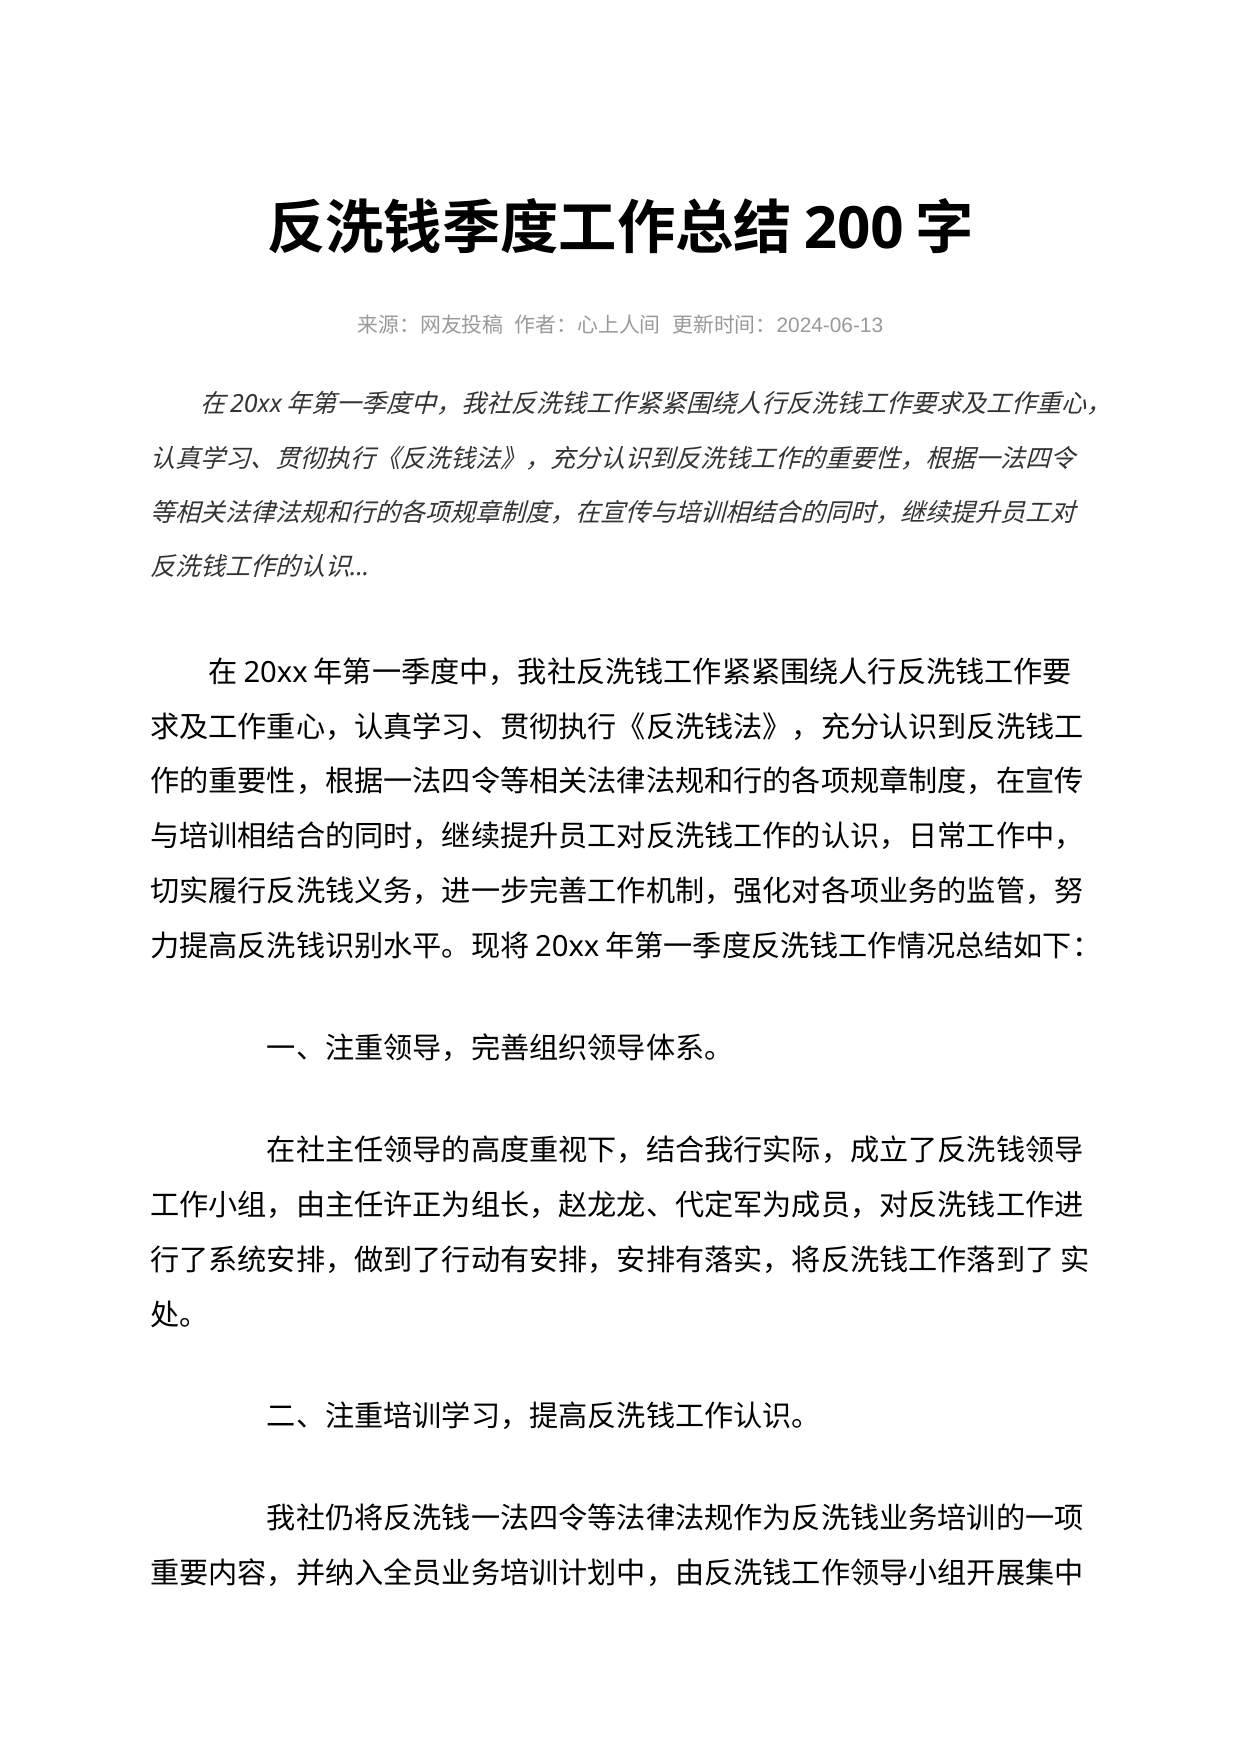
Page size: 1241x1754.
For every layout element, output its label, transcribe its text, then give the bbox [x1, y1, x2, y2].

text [150, 1495, 1090, 1592]
subtitle 反洗钱季度工作总结200字 [150, 181, 1090, 266]
text 二、注重培训学习，提高反洗钱工作认识。 [150, 1393, 1090, 1435]
text 一、注重领导，完善组织领导体系。 [150, 1025, 1090, 1067]
text 在20xx年第一季度中，我社反洗钱工作紧紧围绕人行反洗钱工作要求及工作重心，认真学习、贯彻执行《反洗钱法》，充分认识到反洗钱工作的重要性，根据一法四令等相关法律法规和行的各项规章制度，在宣传与培训相结合的同时，继续提升员工对反洗钱工作的认识，日常工作中，切实履行反洗钱义务，进一步完善工作机制，强化对各项业务的监管，努力提高反洗钱识别水平。现将20xx年第一季度反洗钱工作情况总结如下： [150, 648, 1090, 965]
text 在20xx年第一季度中，我社反洗钱工作紧紧围绕人行反洗钱工作要求及工作重心，认真学习、贯彻执行《反洗钱法》，充分认识到反洗钱工作的重要性，根据一法四令等相关法律法规和行的各项规章制度，在宣传与培训相结合的同时，继续提升员工对反洗钱工作的认识... [150, 384, 1090, 583]
text 来源：网友投稿 作者：心上人间 更新时间：2024-06-13 [150, 313, 1090, 337]
text 在社主任领导的高度重视下，结合我行实际，成立了反洗钱领导工作小组，由主任许正为组长，赵龙龙、代定军为成员，对反洗钱工作进行了系统安排，做到了行动有安排，安排有落实，将反洗钱工作落到了 实处。 [150, 1126, 1090, 1333]
